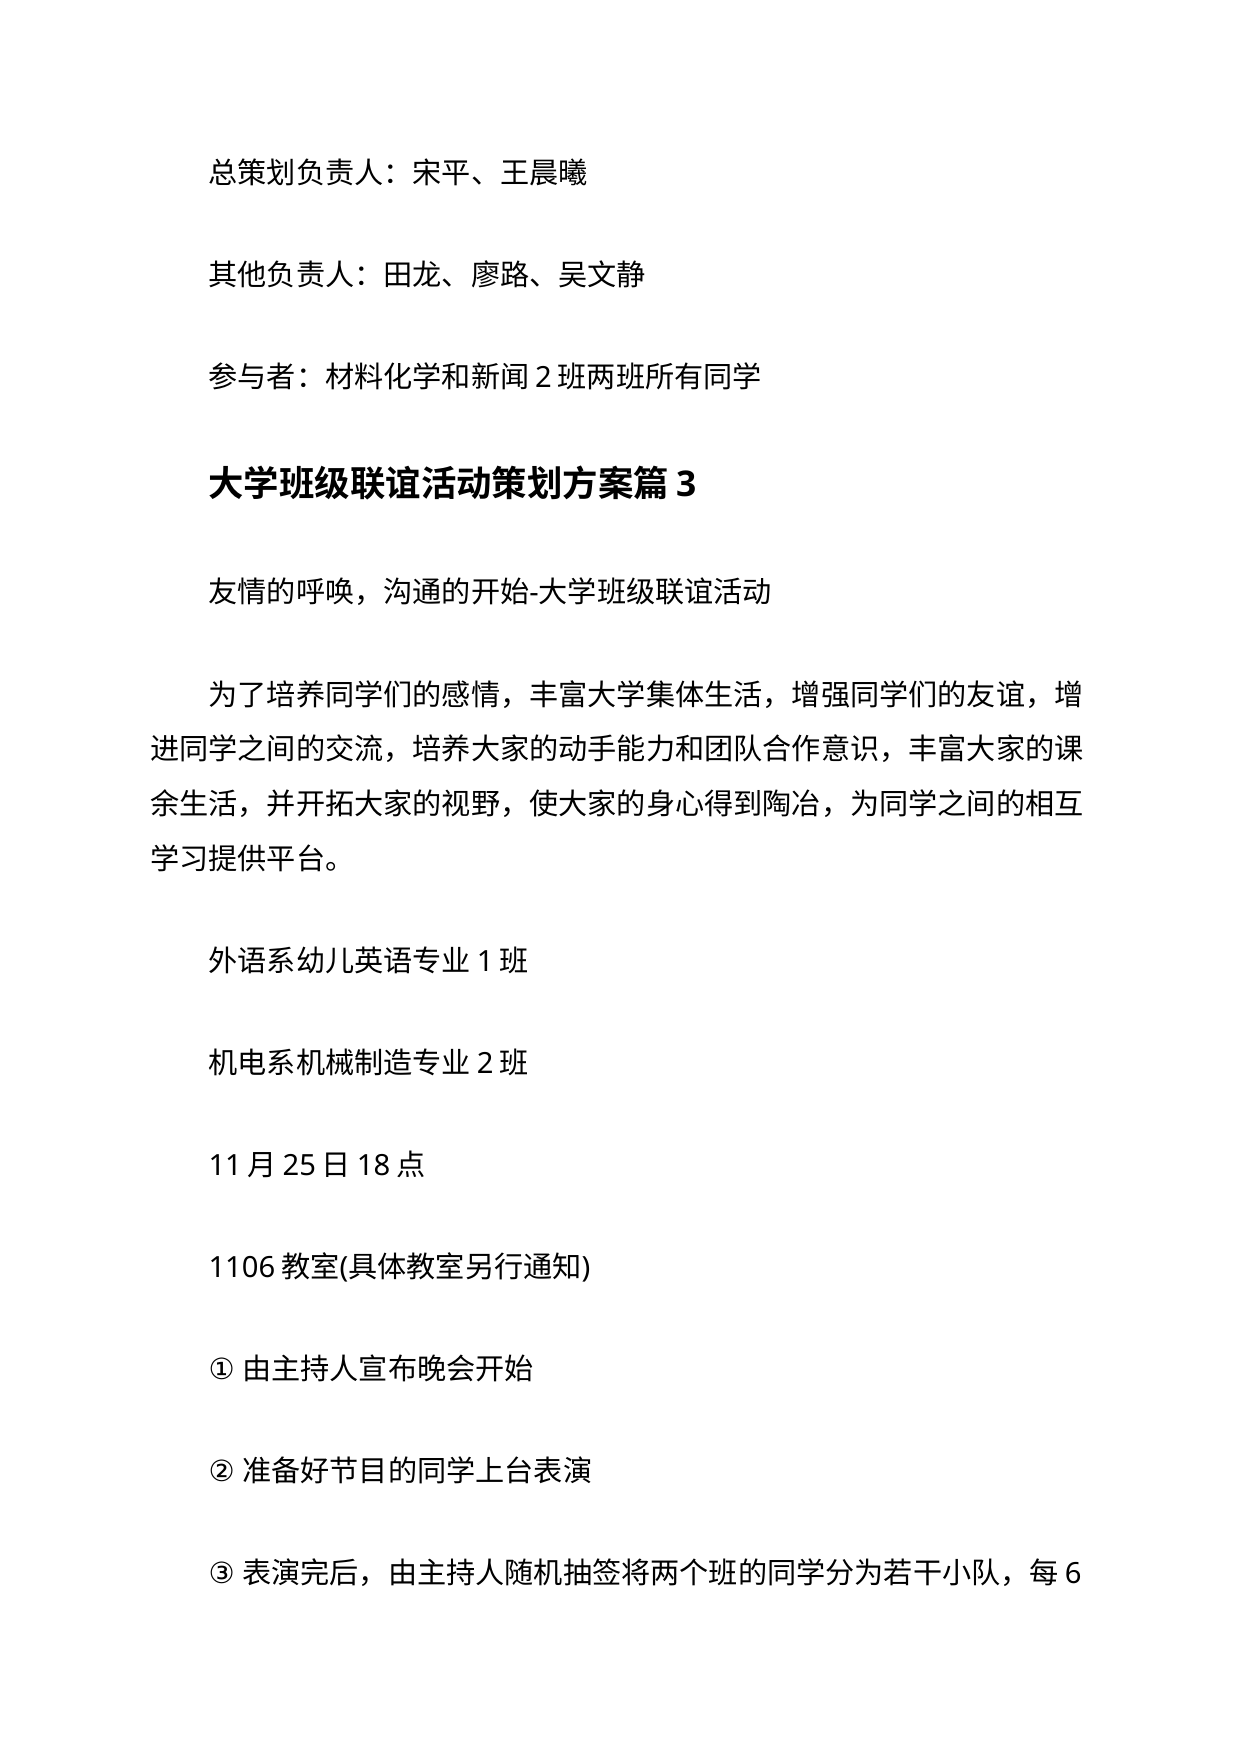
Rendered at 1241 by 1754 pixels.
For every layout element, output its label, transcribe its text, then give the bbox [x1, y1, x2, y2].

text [150, 1549, 1090, 1592]
text 1106教室(具体教室另行通知) [150, 1243, 1090, 1286]
text 外语系幼儿英语专业1班 [150, 937, 1090, 980]
text 为了培养同学们的感情，丰富大学集体生活，增强同学们的友谊，增进同学之间的交流，培养大家的动手能力和团队合作意识，丰富大家的课余生活，并开拓大家的视野，使大家的身心得到陶冶，为同学之间的相互学习提供平台。 [150, 671, 1090, 878]
text ① 由主持人宣布晚会开始 [150, 1345, 1090, 1388]
text 大学班级联谊活动策划方案篇3 [150, 456, 1090, 507]
text 参与者：材料化学和新闻2班两班所有同学 [150, 353, 1090, 396]
text 友情的呼唤，沟通的开始-大学班级联谊活动 [150, 569, 1090, 611]
text 总策划负责人：宋平、王晨曦 [150, 150, 1090, 192]
text 11月25日18点 [150, 1141, 1090, 1184]
text 其他负责人：田龙、廖路、吴文静 [150, 252, 1090, 294]
text 机电系机械制造专业2班 [150, 1039, 1090, 1082]
text ② 准备好节目的同学上台表演 [150, 1447, 1090, 1490]
